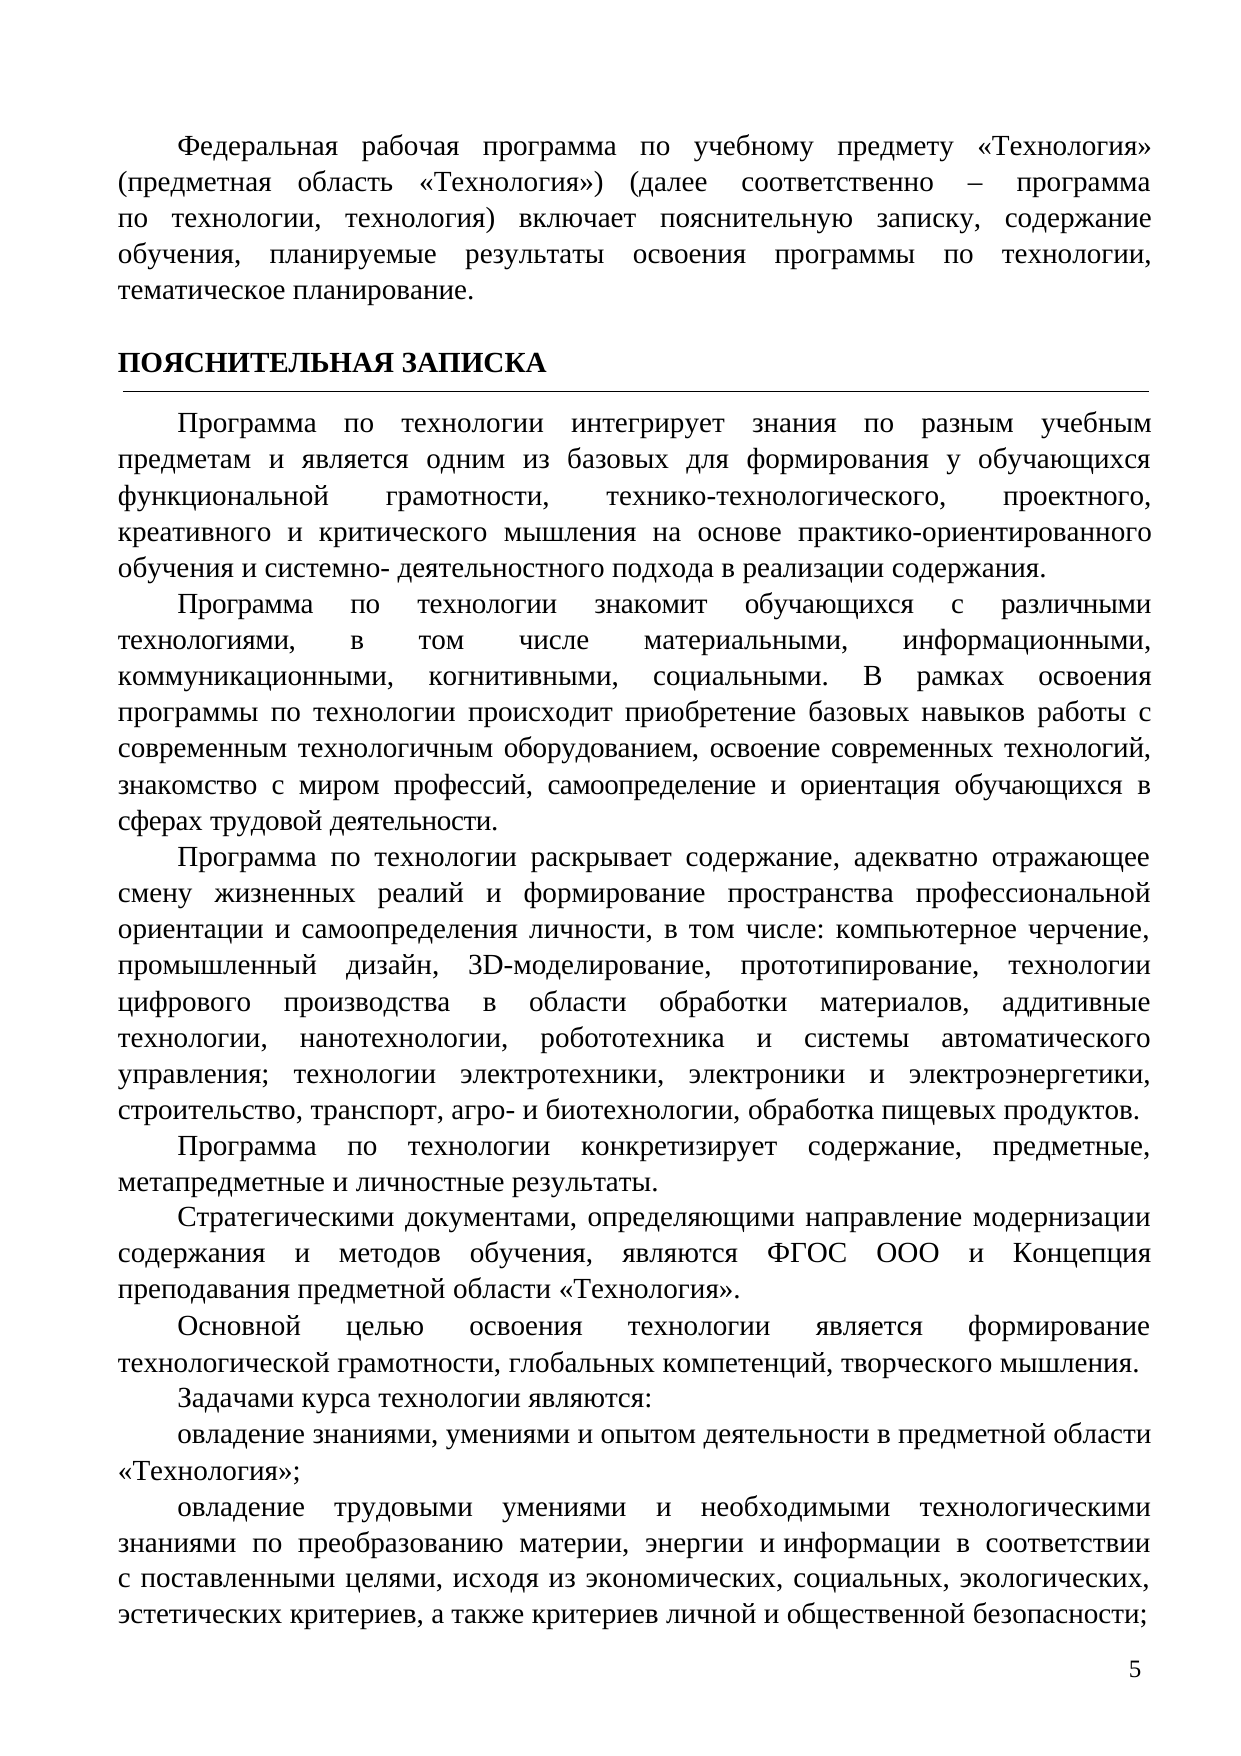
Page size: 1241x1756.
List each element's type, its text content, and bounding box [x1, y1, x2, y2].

text Программа по технологии раскрывает содержание, адекватно отражающее смену жизненных реалий и формирование пространства профессиональной ориентации и самоопределения личности, в том числе: компьютерное черчение, промышленный дизайн, 3D-моделирование, прототипирование, технологии цифрового производства в области обработки материалов, аддитивные технологии, нанотехнологии, робототехника и системы автоматического управления; технологии электротехники, электроники и электроэнергетики, строительство, транспорт, агро- и биотехнологии, обработка пищевых продуктов. [118, 839, 1151, 1126]
text Стратегическими документами, определяющими направление модернизации содержания и методов обучения, являются ФГОС ООО и Концепция преподавания предметной области «Технология». [118, 1199, 1151, 1305]
text Программа по технологии знакомит обучающихся с различными технологиями, в том числе материальными, информационными, коммуникационными, когнитивными, социальными. В рамках освоения программы по технологии происходит приобретение базовых навыков работы с современным технологичным оборудованием, освоение современных технологий, знакомство с миром профессий, самоопределение и ориентация обучающихся в сферах трудовой деятельности. [118, 586, 1151, 836]
text Федеральная рабочая программа по учебному предмету «Технология» (предметная область «Технология») (далее соответственно – программа по технологии, технология) включает пояснительную записку, содержание обучения, планируемые результаты освоения программы по технологии, тематическое планирование. [118, 128, 1152, 306]
text овладение трудовыми умениями и необходимыми технологическими знаниями по преобразованию материи, энергии и информации в соответствии с поставленными целями, исходя из экономических, социальных, экологических, эстетических критериев, а также критериев личной и общественной безопасности; [118, 1489, 1151, 1629]
text Задачами курса технологии являются: [177, 1382, 1167, 1414]
subtitle ПОЯСНИТЕЛЬНАЯ ЗАПИСКА [118, 345, 1167, 378]
text Программа по технологии конкретизирует содержание, предметные, метапредметные и личностные результаты. [118, 1128, 1150, 1197]
text овладение знаниями, умениями и опытом деятельности в предметной области [177, 1417, 1167, 1450]
text «Технология»; [118, 1453, 1167, 1486]
text Основной целью освоения технологии является формирование технологической грамотности, глобальных компетенций, творческого мышления. [118, 1308, 1150, 1378]
text Программа по технологии интегрирует знания по разным учебным предметам и является одним из базовых для формирования у обучающихся функциональной грамотности, технико-технологического, проектного, креативного и критического мышления на основе практико-ориентированного обучения и системно- деятельностного подхода в реализации содержания. [118, 405, 1152, 583]
